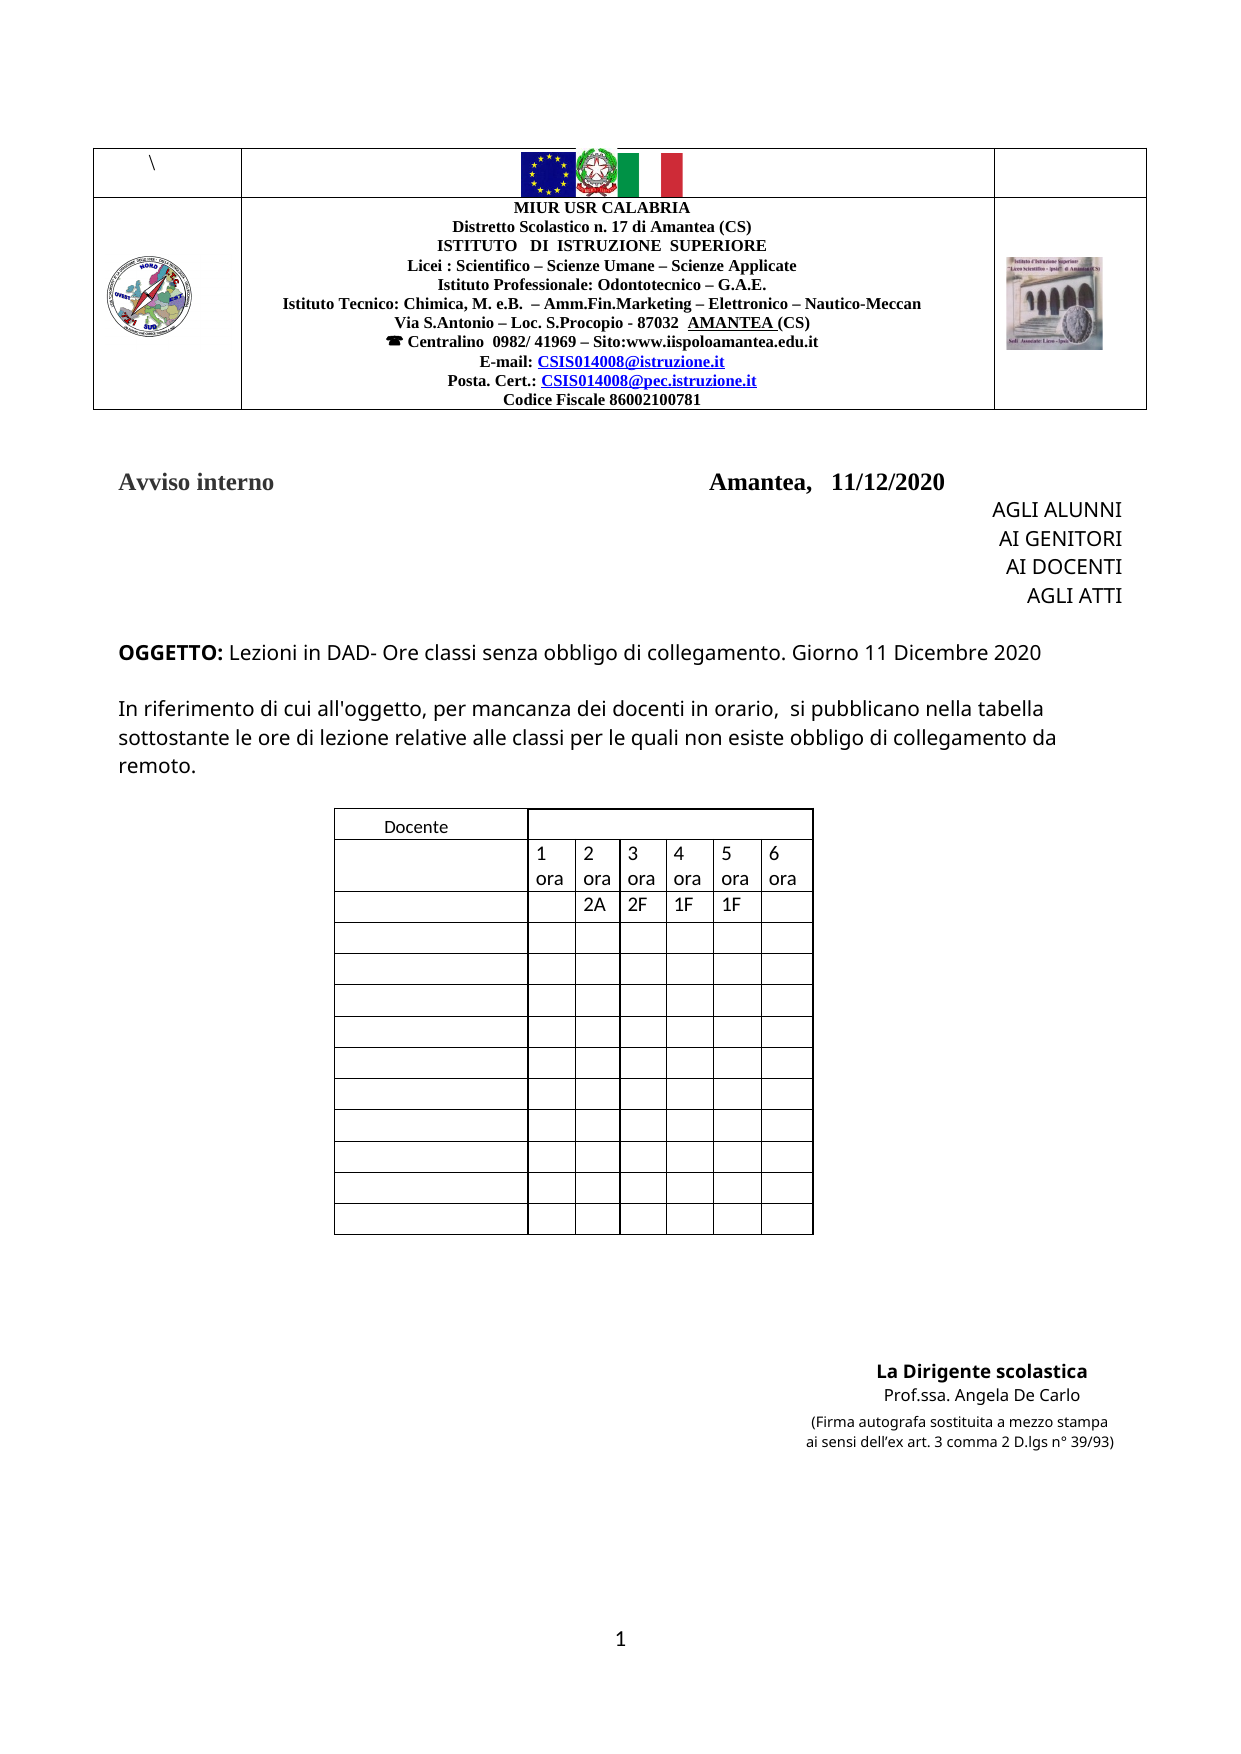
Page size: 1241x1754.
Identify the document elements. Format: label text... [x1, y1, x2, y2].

table_cell [576, 985, 619, 1016]
table_cell [576, 1017, 619, 1047]
table_cell [714, 1173, 761, 1203]
table_cell 1F [667, 892, 713, 922]
text OGGETTO: Lezioni in DAD- Ore classi senza obbligo di collegamento. Giorno 11 Dicembre 2020 [118, 638, 1122, 666]
table_header [618, 149, 994, 197]
table_cell [762, 923, 812, 953]
table_cell [667, 1142, 713, 1172]
table_cell [714, 1017, 761, 1047]
table_header [242, 149, 575, 197]
table_cell [335, 892, 527, 922]
table_cell [335, 1204, 527, 1234]
table_cell [94, 198, 241, 409]
table_cell 3 ora [621, 840, 666, 891]
table_cell [762, 1017, 812, 1047]
text AI GENITORI [118, 524, 1122, 552]
table_cell [576, 1110, 619, 1141]
table_cell [667, 1017, 713, 1047]
table_cell [667, 1204, 713, 1234]
text ai sensi dell’ex art. 3 comma 2 D.lgs n° 39/93) [797, 1431, 1122, 1451]
table_cell 5 ora [714, 840, 761, 891]
table_cell [714, 923, 761, 953]
table_cell [667, 1110, 713, 1141]
table_cell [714, 1204, 761, 1234]
text AGLI ATTI [118, 581, 1122, 609]
table_cell [335, 1048, 527, 1078]
table_cell [667, 1173, 713, 1203]
table_cell [335, 985, 527, 1016]
table_cell [335, 1110, 527, 1141]
text Prof.ssa. Angela De Carlo [842, 1384, 1122, 1407]
table_cell [621, 1173, 666, 1203]
table_cell [335, 1173, 527, 1203]
table_header [529, 810, 812, 839]
table_header Docente [335, 809, 527, 839]
table_cell [762, 954, 812, 984]
table_cell [667, 1079, 713, 1109]
table_cell 2A [576, 892, 619, 922]
picture [521, 148, 683, 197]
table_cell 2 ora [576, 840, 619, 891]
table_cell [621, 1017, 666, 1047]
table_cell MIUR USR CALABRIA Distretto Scolastico n. 17 di Amantea (CS) ISTITUTO DI ISTRUZIONE SUPERIORE Licei : Scientifico – Scienze Umane – Scienze Applicate Istituto Professionale: Odontotecnico – G.A.E. Istituto Tecnico: Chimica, M. e.B. – Amm.Fin.Marketing – Elettronico – Nautico-Meccan Via S.Antonio – Loc. S.Procopio - 87032 AMANTEA (CS) Centralino 0982/ 41969 – Sito:www.iispoloamantea.edu.it E-mail: CSIS014008@istruzione.it Posta. Cert.: CSIS014008@pec.istruzione.it Codice Fiscale 86002100781 [242, 198, 994, 409]
table_cell [529, 923, 575, 953]
table_cell [667, 985, 713, 1016]
text La Dirigente scolastica [842, 1358, 1122, 1384]
table_cell [529, 1048, 575, 1078]
table_cell [714, 954, 761, 984]
table_cell [335, 1079, 527, 1109]
table_cell [576, 954, 619, 984]
table_cell 2F [621, 892, 666, 922]
table_cell [576, 1079, 619, 1109]
table_cell [762, 985, 812, 1016]
text (Firma autografa sostituita a mezzo stampa [797, 1411, 1122, 1431]
table_cell [714, 985, 761, 1016]
table_cell [335, 923, 527, 953]
picture [1006, 257, 1103, 350]
table_cell [714, 1079, 761, 1109]
table_cell [576, 1142, 619, 1172]
table_cell [762, 1204, 812, 1234]
table_cell [529, 892, 575, 922]
table_cell [529, 1204, 575, 1234]
table_cell 6 ora [762, 840, 812, 891]
table_cell 4 ora [667, 840, 713, 891]
table_cell [667, 1048, 713, 1078]
table_cell [529, 1110, 575, 1141]
table_cell 1F [714, 892, 761, 922]
table_cell [335, 840, 527, 891]
table_cell [576, 1204, 619, 1234]
table_cell [621, 1048, 666, 1078]
table_cell [335, 1017, 527, 1047]
table_cell [762, 1173, 812, 1203]
table_cell [762, 1079, 812, 1109]
table_header [995, 149, 1146, 197]
table_cell [762, 1110, 812, 1141]
table_cell [529, 1017, 575, 1047]
table_cell [529, 954, 575, 984]
table_cell [529, 1142, 575, 1172]
table_header \ [94, 149, 241, 197]
table_cell [762, 1048, 812, 1078]
table_cell [335, 1142, 527, 1172]
text AGLI ALUNNI [118, 496, 1122, 524]
table_cell [576, 923, 619, 953]
table_cell [762, 892, 812, 922]
table_cell [576, 1173, 619, 1203]
table_cell [667, 954, 713, 984]
table_cell [529, 1079, 575, 1109]
table_cell [621, 1204, 666, 1234]
table_cell [576, 1048, 619, 1078]
table_cell [667, 923, 713, 953]
table_cell [621, 954, 666, 984]
text In riferimento di cui all'oggetto, per mancanza dei docenti in orario, si pubblicano nella tabella sottostante le ore di lezione relative alle classi per le quali non esiste obbligo di collegamento da remoto. [118, 694, 1122, 779]
text Avviso interno Amantea, 11/12/2020 [118, 467, 1122, 496]
table_cell [621, 1110, 666, 1141]
table_cell [621, 923, 666, 953]
picture [105, 254, 232, 353]
table_cell [621, 1079, 666, 1109]
table_cell [762, 1142, 812, 1172]
table_cell [621, 985, 666, 1016]
table_cell [714, 1110, 761, 1141]
table_cell [714, 1048, 761, 1078]
table_cell [995, 198, 1146, 409]
table_cell 1 ora [529, 840, 575, 891]
text AI DOCENTI [118, 552, 1122, 581]
table_cell [621, 1142, 666, 1172]
table_cell [529, 985, 575, 1016]
table_cell [714, 1142, 761, 1172]
table_cell [335, 954, 527, 984]
table_cell [529, 1173, 575, 1203]
